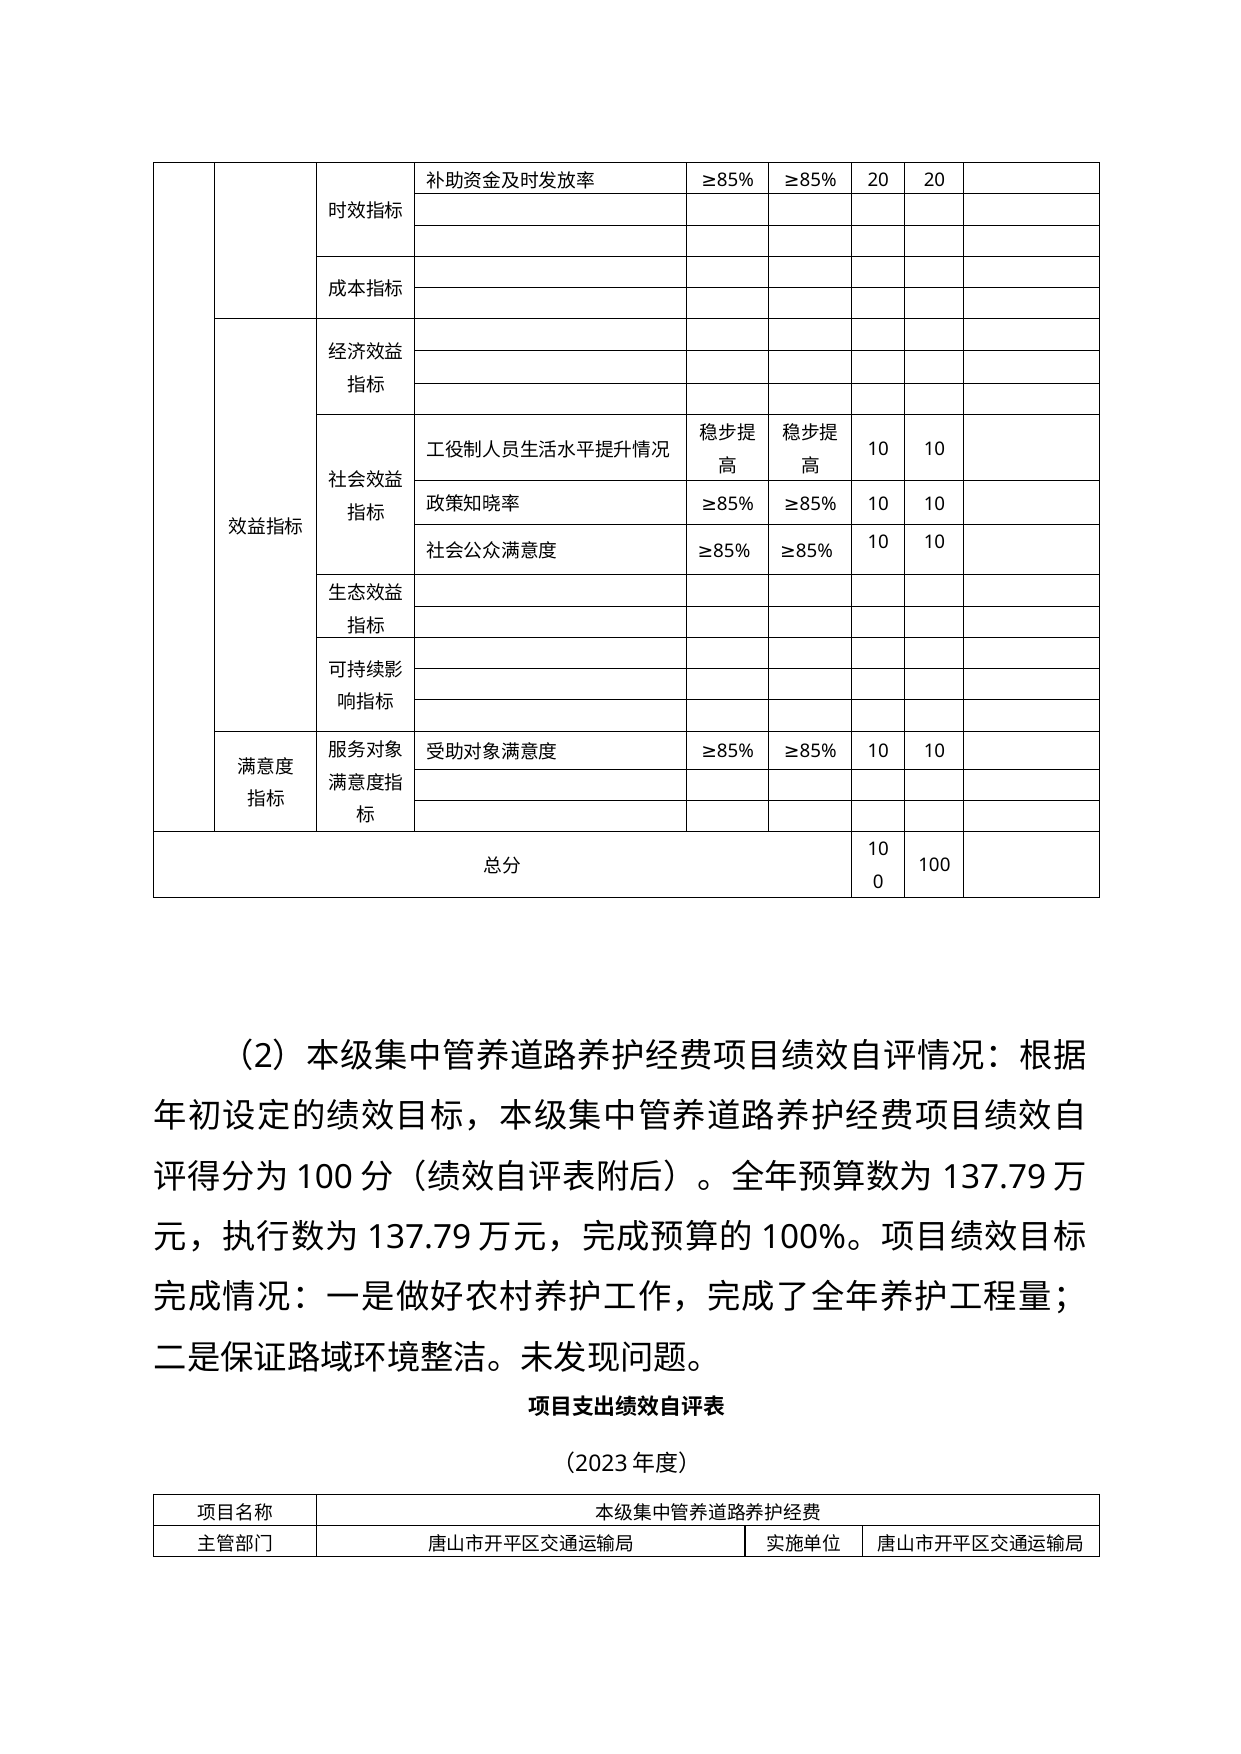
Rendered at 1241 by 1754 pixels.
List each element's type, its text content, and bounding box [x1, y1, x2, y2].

table_cell [769, 801, 851, 831]
table_cell [964, 351, 1099, 383]
table_cell [852, 384, 904, 414]
table_cell [687, 770, 768, 800]
table_cell 社会公众满意度 [415, 525, 686, 574]
table_cell [415, 700, 686, 731]
table_cell 效益指标 [215, 319, 316, 731]
table_cell [964, 415, 1099, 480]
table_cell [769, 770, 851, 800]
table_cell [415, 226, 686, 256]
table_cell [687, 194, 768, 224]
table_cell 10 [852, 481, 904, 524]
table_cell [415, 770, 686, 800]
table_cell [964, 732, 1099, 768]
table_cell [964, 832, 1099, 897]
table_cell [964, 288, 1099, 318]
table_cell [852, 226, 904, 256]
table_cell ≥85% [769, 525, 851, 574]
table_cell [905, 226, 963, 256]
table_cell 政策知晓率 [415, 481, 686, 524]
table_cell [905, 384, 963, 414]
table_cell [415, 288, 686, 318]
table_cell 10 [852, 415, 904, 480]
table_cell [415, 607, 686, 637]
table_cell 受助对象满意度 [415, 732, 686, 768]
table_cell [852, 288, 904, 318]
table_cell [852, 575, 904, 606]
table_cell [687, 226, 768, 256]
table_cell 10 [852, 732, 904, 768]
table_cell 社会效益 指标 [317, 415, 414, 574]
table_cell [852, 257, 904, 287]
table_cell [964, 700, 1099, 731]
table_cell [769, 194, 851, 224]
table_cell [769, 319, 851, 349]
table_cell [905, 319, 963, 349]
table_cell 10 [905, 415, 963, 480]
table_cell [964, 257, 1099, 287]
table_cell [905, 607, 963, 637]
table_cell 满意度 指标 [215, 732, 316, 831]
table_cell [852, 607, 904, 637]
table_cell 实施单位 [746, 1526, 862, 1556]
table_cell [852, 669, 904, 699]
table_cell [769, 288, 851, 318]
table_cell [905, 194, 963, 224]
table_cell [687, 700, 768, 731]
table_cell [964, 607, 1099, 637]
table_cell [964, 481, 1099, 524]
table_cell ≥85% [687, 732, 768, 768]
table_cell 成本指标 [317, 257, 414, 318]
table_cell ≥85% [769, 163, 851, 193]
table_cell 项目名称 [154, 1495, 316, 1525]
table_cell [964, 163, 1099, 193]
table_cell 可持续影响指标 [317, 638, 414, 731]
table_cell 时效指标 [317, 163, 414, 256]
table_cell [769, 669, 851, 699]
table_cell [905, 257, 963, 287]
table_cell [852, 319, 904, 349]
table_cell [415, 194, 686, 224]
table_cell [964, 801, 1099, 831]
table_cell [415, 575, 686, 606]
list 本级集中管养道路养护经费项目绩效自评情况：根据年初设定的绩效目标，本级集中管养道路养护经费项目绩效自评得分为100分（绩效自评表附后）。全年预算数为137.79万元，执行数为137.79万元，完成预算的100%。项目绩效目标完成情况：一是做好农村养护工作，完成了全年养护工程量；二是保证路域环境整洁。未发现问题。 [153, 1019, 1087, 1381]
table_cell 稳步提高 [769, 415, 851, 480]
table_cell [415, 351, 686, 383]
table_cell [964, 194, 1099, 224]
table_cell 服务对象满意度指标 [317, 732, 414, 831]
table_cell [905, 770, 963, 800]
table_cell [769, 575, 851, 606]
table_cell （2023年度） [154, 1429, 1099, 1494]
table_cell 补助资金及时发放率 [415, 163, 686, 193]
table_cell 本级集中管养道路养护经费 [317, 1495, 1099, 1525]
table_cell 10 [905, 732, 963, 768]
table_cell [687, 575, 768, 606]
table_cell [852, 700, 904, 731]
table_cell [905, 801, 963, 831]
table_cell 10 [905, 525, 963, 574]
table_cell [415, 801, 686, 831]
table_cell [769, 226, 851, 256]
table_cell 稳步提高 [687, 415, 768, 480]
table_cell 生态效益 指标 [317, 575, 414, 637]
table_cell [905, 700, 963, 731]
table_cell [415, 669, 686, 699]
table_cell [964, 770, 1099, 800]
table_cell [687, 319, 768, 349]
table_cell [687, 607, 768, 637]
table_cell [964, 638, 1099, 668]
table_cell [687, 257, 768, 287]
table_cell [415, 384, 686, 414]
table_cell 10 [905, 481, 963, 524]
table_cell [415, 319, 686, 349]
table_cell 唐山市开平区交通运输局 [317, 1526, 744, 1556]
table_cell [769, 384, 851, 414]
table_cell [687, 801, 768, 831]
table_cell 100 [905, 832, 963, 897]
table_cell ≥85% [769, 732, 851, 768]
table_cell 100 [852, 832, 904, 897]
table_cell [687, 351, 768, 383]
table_cell ≥85% [687, 163, 768, 193]
table_cell [852, 770, 904, 800]
table_cell ≥85% [687, 525, 768, 574]
table_cell [852, 638, 904, 668]
table_cell [769, 607, 851, 637]
table_cell [905, 638, 963, 668]
table_cell [905, 575, 963, 606]
table_cell 10 [852, 525, 904, 574]
table_cell 20 [852, 163, 904, 193]
table_cell [415, 257, 686, 287]
table_cell [687, 638, 768, 668]
table_cell [769, 257, 851, 287]
table_cell [852, 194, 904, 224]
table_cell 经济效益 指标 [317, 319, 414, 414]
table_cell 唐山市开平区交通运输局 [863, 1526, 1099, 1556]
table_cell ≥85% [769, 481, 851, 524]
table_cell [964, 226, 1099, 256]
table_cell 总分 [154, 832, 851, 897]
table_cell ≥85% [687, 481, 768, 524]
table_cell [905, 288, 963, 318]
table_cell [852, 801, 904, 831]
table_cell [905, 669, 963, 699]
table_cell [415, 638, 686, 668]
table_cell 工役制人员生活水平提升情况 [415, 415, 686, 480]
table_cell [964, 319, 1099, 349]
table_cell [769, 351, 851, 383]
table_cell [687, 288, 768, 318]
table_cell [964, 575, 1099, 606]
table_cell [687, 669, 768, 699]
table_cell [964, 525, 1099, 574]
table_cell [852, 351, 904, 383]
table_cell 20 [905, 163, 963, 193]
table_cell 主管部门 [154, 1526, 316, 1556]
table_cell [964, 384, 1099, 414]
table_cell [769, 638, 851, 668]
table_cell [964, 669, 1099, 699]
table_header 项目支出绩效自评表 [154, 1381, 1099, 1429]
table_cell [905, 351, 963, 383]
table_cell [769, 700, 851, 731]
table_cell [687, 384, 768, 414]
